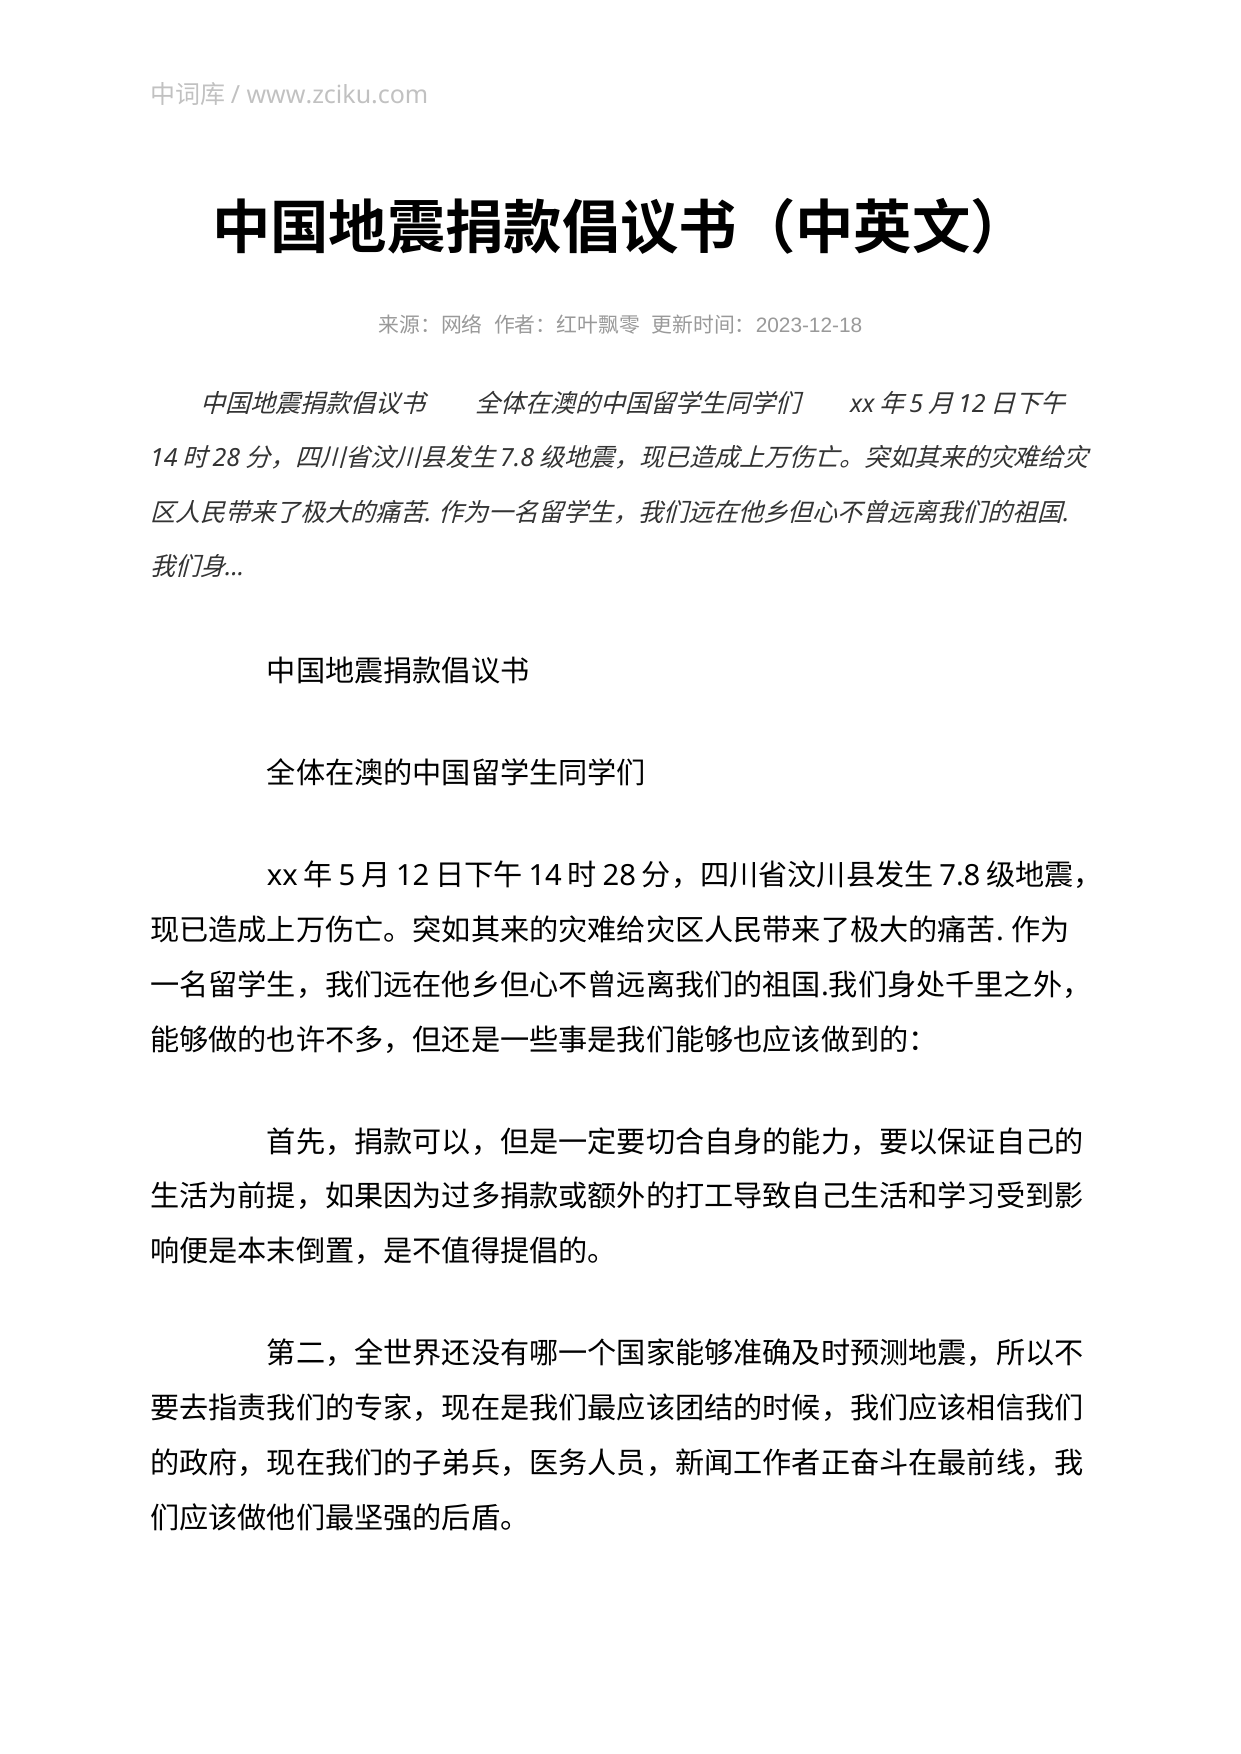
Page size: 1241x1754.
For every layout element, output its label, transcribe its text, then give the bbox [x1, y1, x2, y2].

text 中国地震捐款倡议书 [150, 648, 1090, 690]
text xx年5月12日下午14时28分，四川省汶川县发生7.8级地震，现已造成上万伤亡。突如其来的灾难给灾区人民带来了极大的痛苦. 作为一名留学生，我们远在他乡但心不曾远离我们的祖国.我们身处千里之外，能够做的也许不多，但还是一些事是我们能够也应该做到的： [150, 851, 1090, 1059]
text 中国地震捐款倡议书 全体在澳的中国留学生同学们 xx年5月12日下午14时28分，四川省汶川县发生7.8级地震，现已造成上万伤亡。突如其来的灾难给灾区人民带来了极大的痛苦. 作为一名留学生，我们远在他乡但心不曾远离我们的祖国.我们身... [150, 383, 1090, 583]
text 第二，全世界还没有哪一个国家能够准确及时预测地震，所以不要去指责我们的专家，现在是我们最应该团结的时候，我们应该相信我们的政府，现在我们的子弟兵，医务人员，新闻工作者正奋斗在最前线，我们应该做他们最坚强的后盾。 [150, 1330, 1090, 1537]
text 全体在澳的中国留学生同学们 [150, 749, 1090, 792]
text 来源：网络 作者：红叶飘零 更新时间：2023-12-18 [150, 313, 1090, 337]
subtitle 中国地震捐款倡议书（中英文） [150, 181, 1090, 266]
text 首先，捐款可以，但是一定要切合自身的能力，要以保证自己的生活为前提，如果因为过多捐款或额外的打工导致自己生活和学习受到影响便是本末倒置，是不值得提倡的。 [150, 1118, 1090, 1270]
